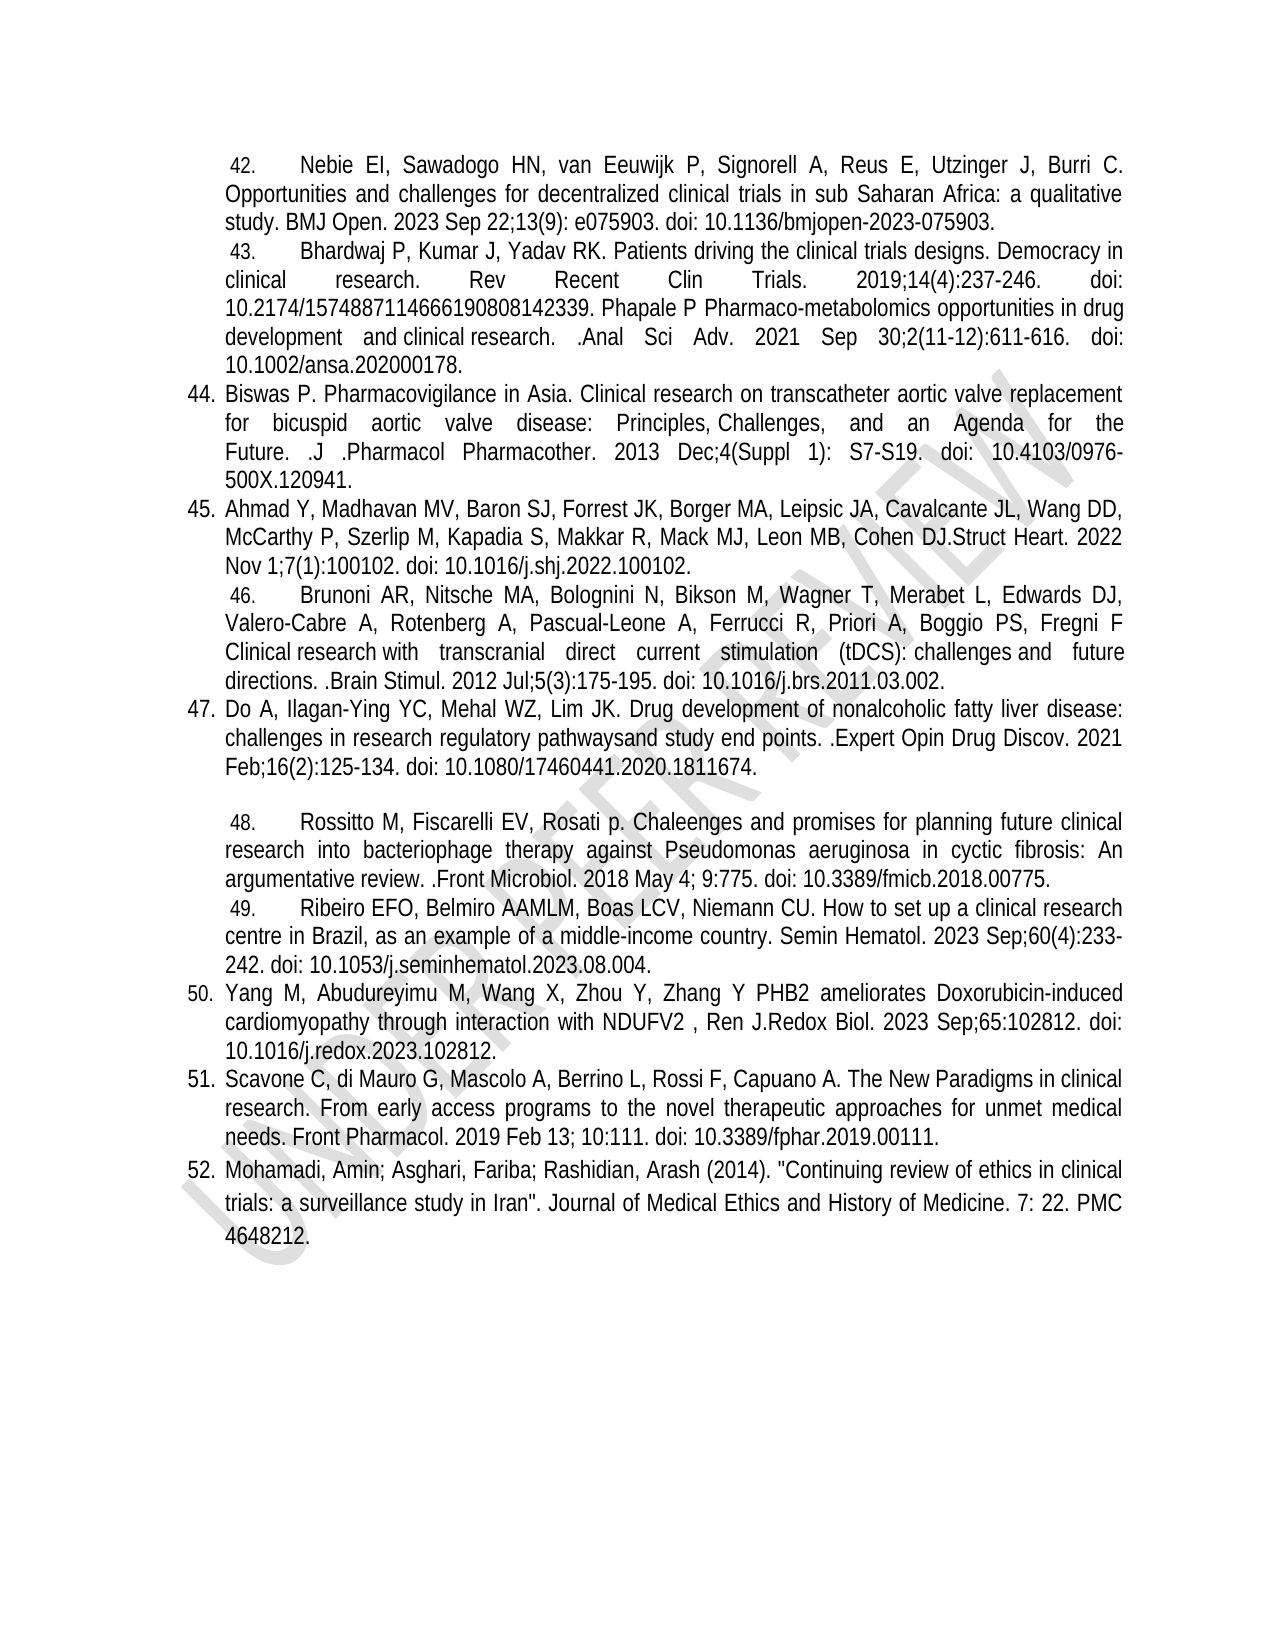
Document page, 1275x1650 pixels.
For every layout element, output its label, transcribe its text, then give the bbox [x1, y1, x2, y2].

list Do A, Ilagan-Ying YC, Mehal WZ, Lim JK. Drug development of nonalcoholic fatty liver disease: challenges in research regulatory pathwaysand study end points. .Expert Opin Drug Discov. 2021 Feb;16(2):125-134. doi: 10.1080/17460441.2020.1811674. [187, 694, 1125, 780]
list Ahmad Y, Madhavan MV, Baron SJ, Forrest JK, Borger MA, Leipsic JA, Cavalcante JL, Wang DD, McCarthy P, Szerlip M, Kapadia S, Makkar R, Mack MJ, Leon MB, Cohen DJ.Struct Heart. 2022 Nov 1;7(1):100102. doi: 10.1016/j.shj.2022.100102. [187, 494, 1125, 580]
list Rossitto M, Fiscarelli EV, Rosati p. Chaleenges and promises for planning future clinical research into bacteriophage therapy against Pseudomonas aeruginosa in cyctic fibrosis: An argumentative review. .Front Microbiol. 2018 May 4; 9:775. doi: 10.3389/fmicb.2018.00775. [225, 807, 1125, 892]
list Scavone C, di Mauro G, Mascolo A, Berrino L, Rossi F, Capuano A. The New Paradigms in clinical research. From early access programs to the novel therapeutic approaches for unmet medical needs. Front Pharmacol. 2019 Feb 13; 10:111. doi: 10.3389/fphar.2019.00111. [187, 1064, 1125, 1150]
list Bhardwaj P, Kumar J, Yadav RK. Patients driving the clinical trials designs. Democracy in clinical research. Rev Recent Clin Trials. 2019;14(4):237-246. doi: 10.2174/1574887114666190808142339. Phapale P Pharmaco-metabolomics opportunities in drug development and clinical research. .Anal Sci Adv. 2021 Sep 30;2(11-12):611-616. doi: 10.1002/ansa.202000178. [225, 236, 1125, 379]
list Yang M, Abudureyimu M, Wang X, Zhou Y, Zhang Y PHB2 ameliorates Doxorubicin-induced cardiomyopathy through interaction with NDUFV2 , Ren J.Redox Biol. 2023 Sep;65:102812. doi: 10.1016/j.redox.2023.102812. [187, 978, 1125, 1064]
list Ribeiro EFO, Belmiro AAMLM, Boas LCV, Niemann CU. How to set up a clinical research centre in Brazil, as an example of a middle-income country. Semin Hematol. 2023 Sep;60(4):233-242. doi: 10.1053/j.seminhematol.2023.08.004. [225, 892, 1125, 978]
list Brunoni AR, Nitsche MA, Bolognini N, Bikson M, Wagner T, Merabet L, Edwards DJ, Valero-Cabre A, Rotenberg A, Pascual-Leone A, Ferrucci R, Priori A, Boggio PS, Fregni F Clinical research with transcranial direct current stimulation (tDCS): challenges and future directions. .Brain Stimul. 2012 Jul;5(3):175-195. doi: 10.1016/j.brs.2011.03.002. [225, 580, 1125, 694]
list Biswas P. Pharmacovigilance in Asia. Clinical research on transcatheter aortic valve replacement for bicuspid aortic valve disease: Principles, Challenges, and an Agenda for the Future. .J .Pharmacol Pharmacother. 2013 Dec;4(Suppl 1): S7-S19. doi: 10.4103/0976-500X.120941. [187, 379, 1125, 494]
list Mohamadi, Amin; Asghari, Fariba; Rashidian, Arash (2014). "Continuing review of ethics in clinical trials: a surveillance study in Iran". Journal of Medical Ethics and History of Medicine. 7: 22. PMC 4648212. [187, 1150, 1125, 1249]
list Nebie EI, Sawadogo HN, van Eeuwijk P, Signorell A, Reus E, Utzinger J, Burri C. Opportunities and challenges for decentralized clinical trials in sub Saharan Africa: a qualitative study. BMJ Open. 2023 Sep 22;13(9): e075903. doi: 10.1136/bmjopen-2023-075903. [225, 150, 1125, 236]
